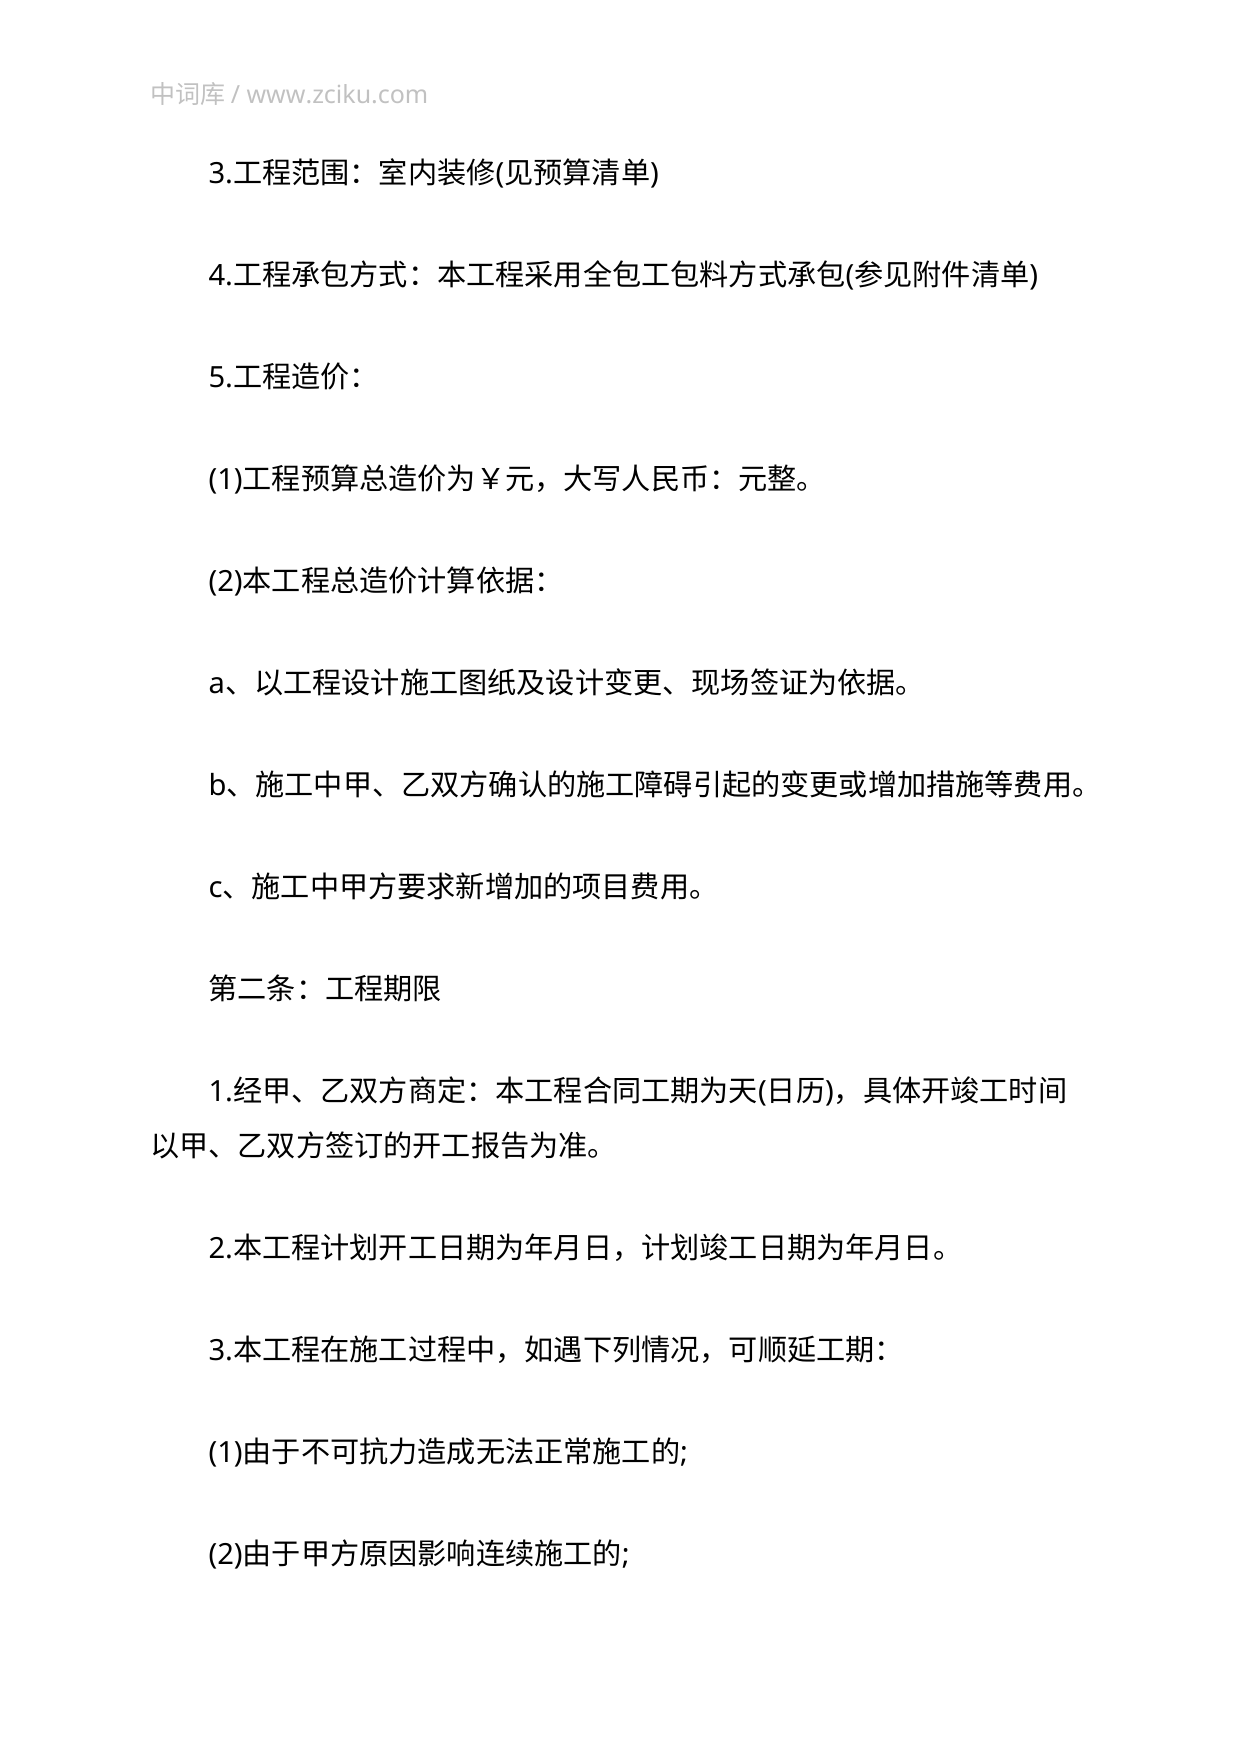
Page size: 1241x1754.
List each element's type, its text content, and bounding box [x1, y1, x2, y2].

text (1)工程预算总造价为￥元，大写人民币：元整。 [150, 456, 1090, 498]
text (2)由于甲方原因影响连续施工的; [150, 1530, 1090, 1573]
text 2.本工程计划开工日期为年月日，计划竣工日期为年月日。 [150, 1224, 1090, 1267]
text (1)由于不可抗力造成无法正常施工的; [150, 1428, 1090, 1471]
text 5.工程造价： [150, 354, 1090, 396]
text (2)本工程总造价计算依据： [150, 558, 1090, 600]
text c、施工中甲方要求新增加的项目费用。 [150, 864, 1090, 906]
text 3.本工程在施工过程中，如遇下列情况，可顺延工期： [150, 1326, 1090, 1369]
text 1.经甲、乙双方商定：本工程合同工期为天(日历)，具体开竣工时间以甲、乙双方签订的开工报告为准。 [150, 1068, 1090, 1165]
text 第二条：工程期限 [150, 966, 1090, 1008]
text 4.工程承包方式：本工程采用全包工包料方式承包(参见附件清单) [150, 252, 1090, 294]
text 3.工程范围：室内装修(见预算清单) [150, 150, 1090, 192]
text b、施工中甲、乙双方确认的施工障碍引起的变更或增加措施等费用。 [150, 762, 1090, 804]
text a、以工程设计施工图纸及设计变更、现场签证为依据。 [150, 660, 1090, 702]
